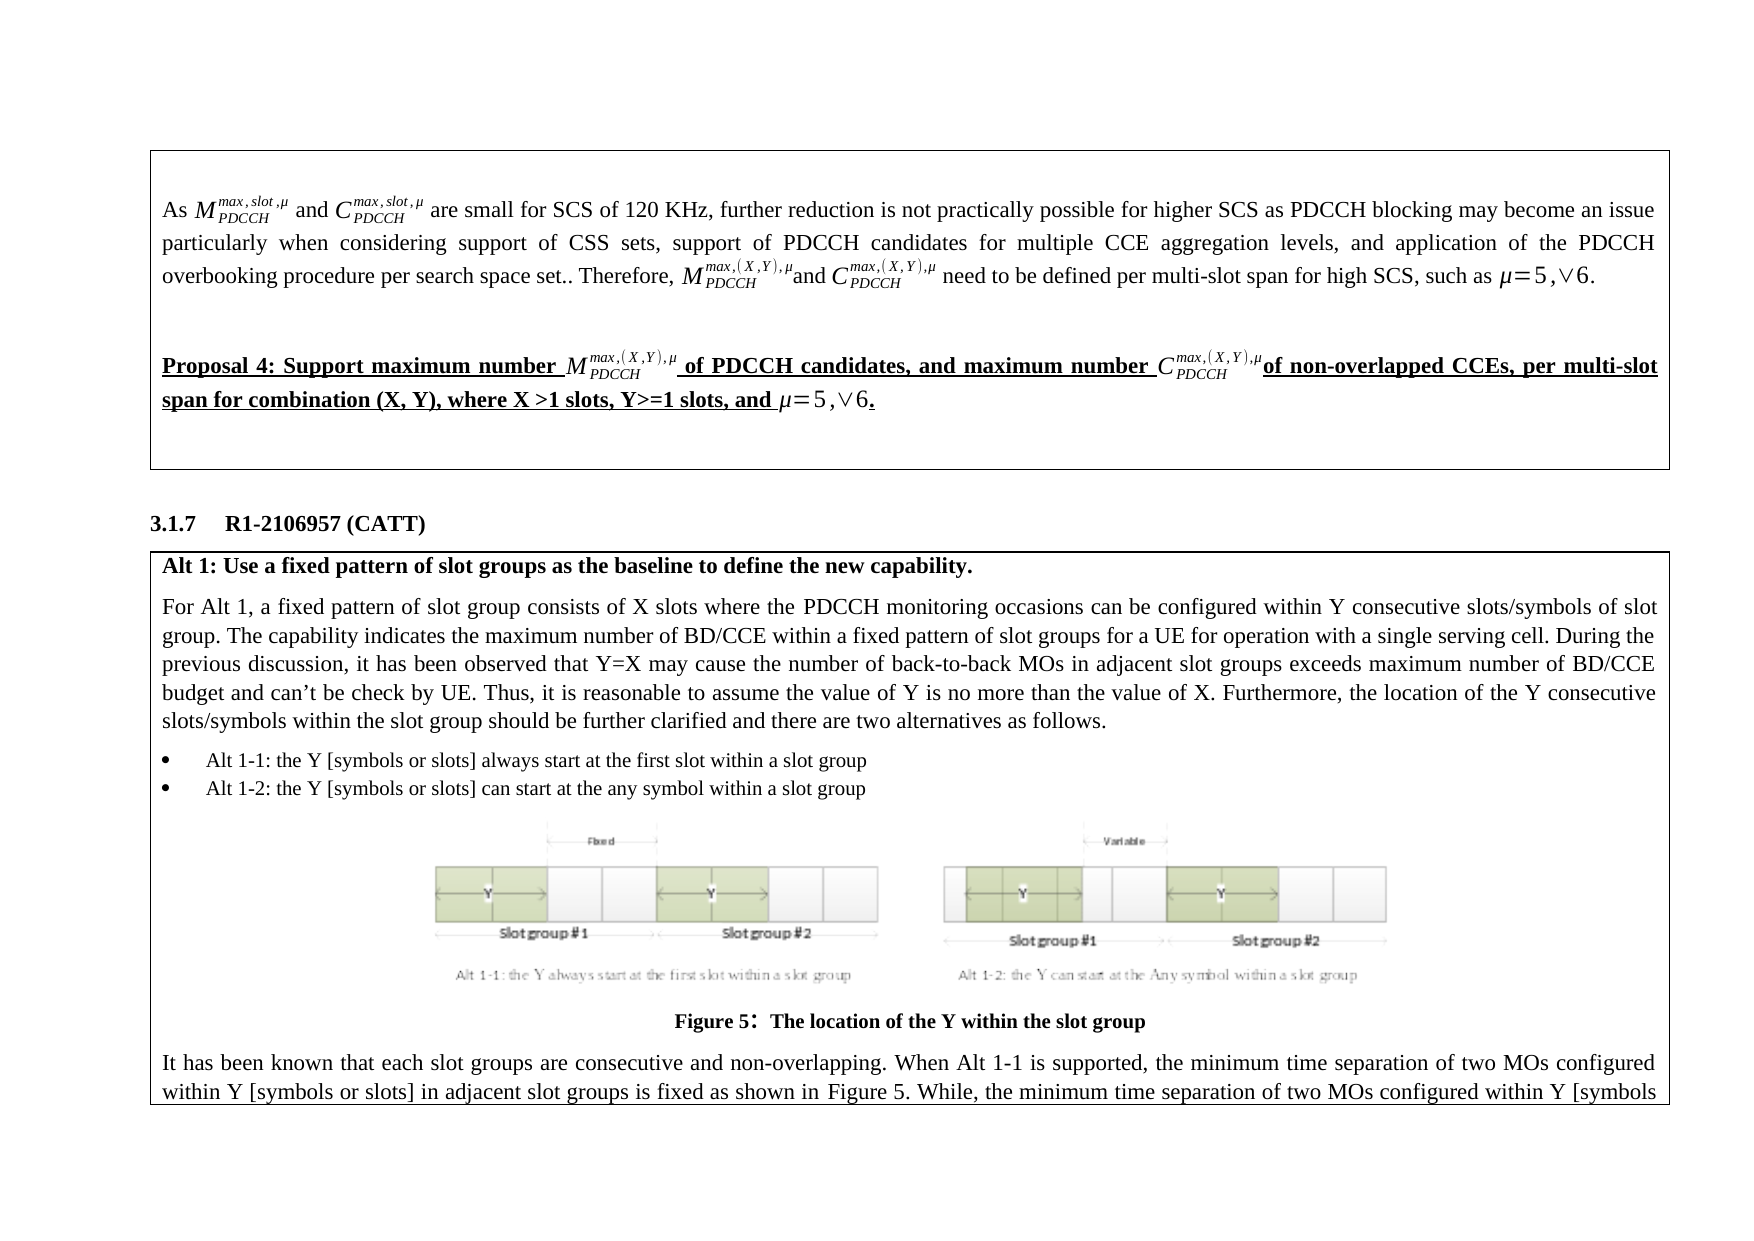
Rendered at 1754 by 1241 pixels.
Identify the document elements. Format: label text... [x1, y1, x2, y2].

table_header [151, 151, 1669, 468]
subtitle R1-2106957 (CATT) [150, 511, 1604, 537]
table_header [151, 553, 1669, 1104]
